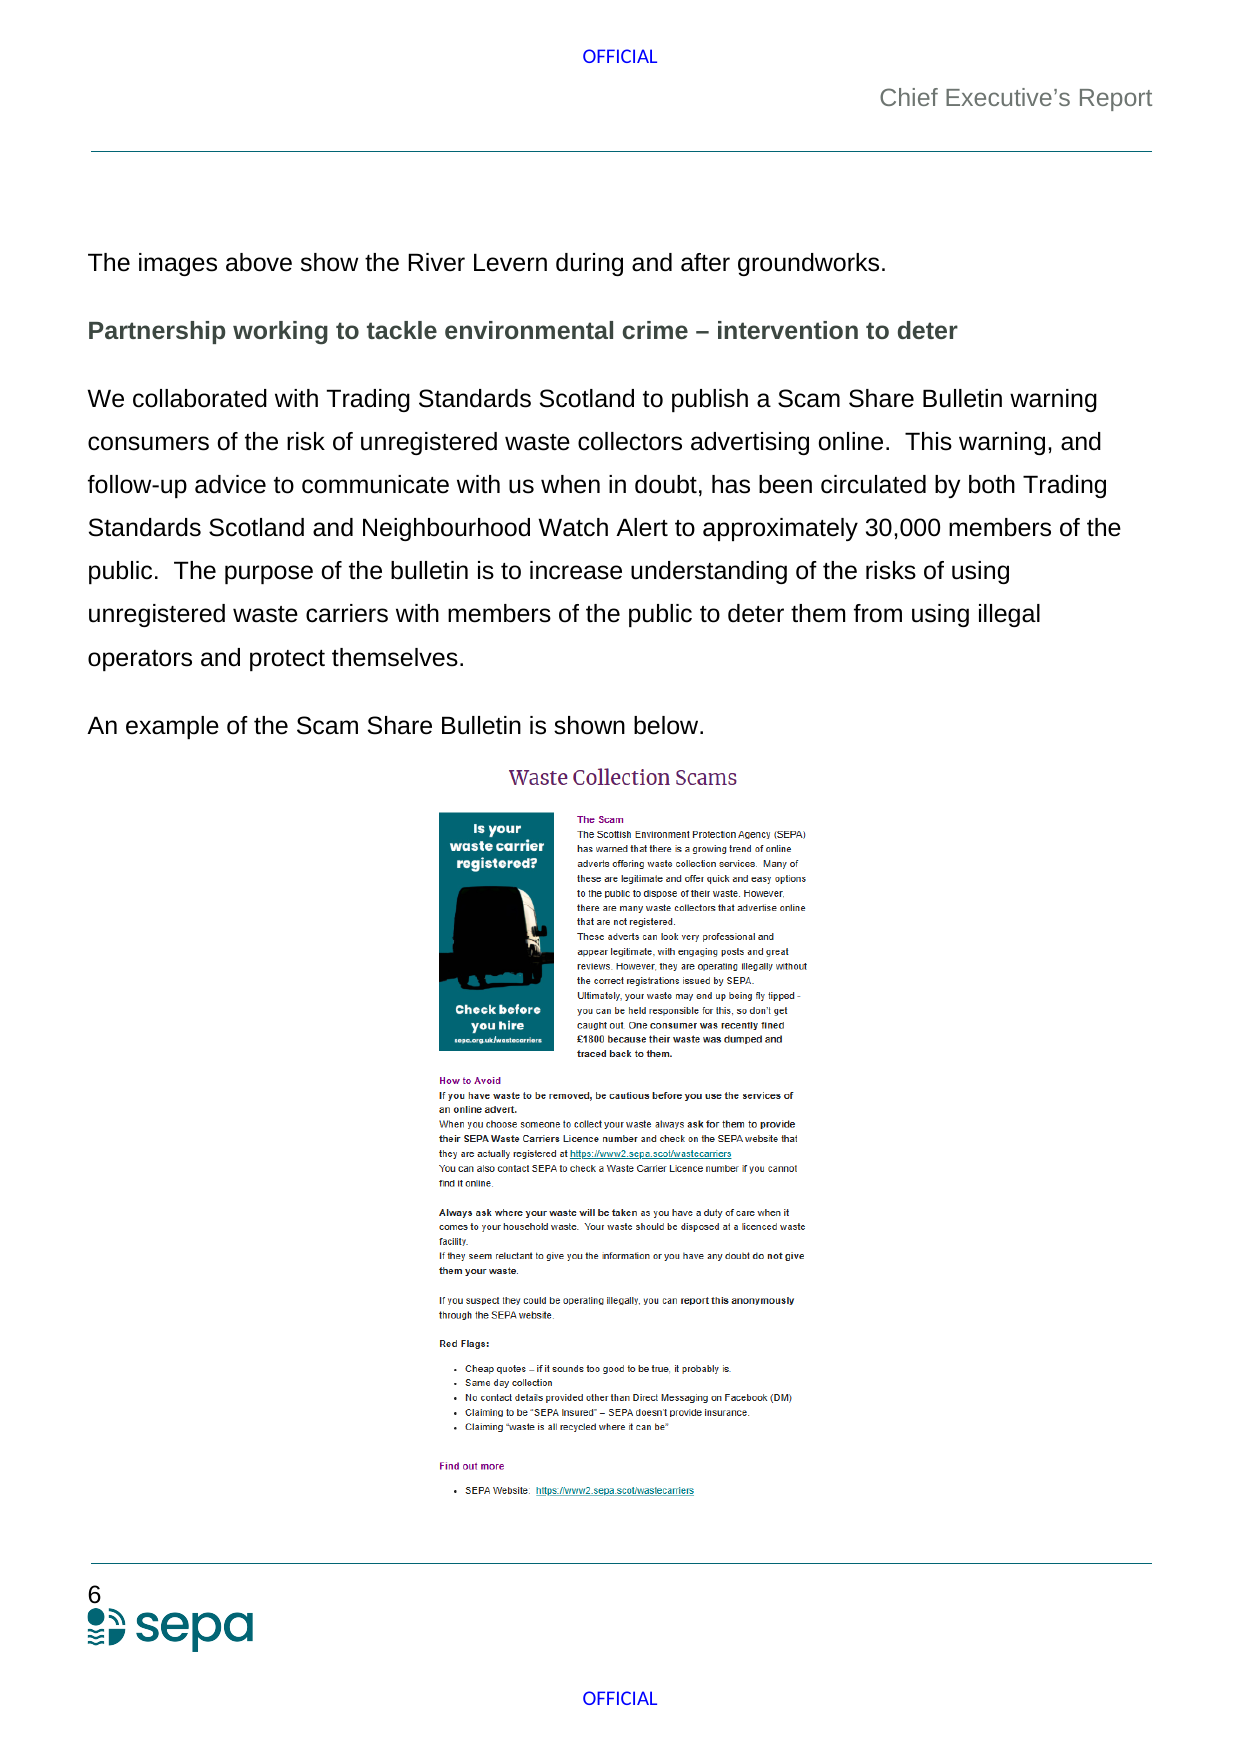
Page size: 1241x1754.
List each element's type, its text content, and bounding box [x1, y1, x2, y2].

text The images above show the River Levern during and after groundworks. [87, 248, 1153, 276]
text We collaborated with Trading Standards Scotland to publish a Scam Share Bulletin warning consumers of the risk of unregistered waste collectors advertising online. This warning, and follow-up advice to communicate with us when in doubt, has been circulated by both Trading Standards Scotland and Neighbourhood Watch Alert to approximately 30,000 members of the public. The purpose of the bulletin is to increase understanding of the risks of using unregistered waste carriers with members of the public to deter them from using illegal operators and protect themselves. [87, 384, 1153, 671]
text An example of the Scam Share Bulletin is shown below. [87, 711, 1153, 739]
picture [87, 1608, 253, 1652]
subtitle Partnership working to tackle environmental crime – intervention to deter [87, 316, 1153, 344]
picture [410, 753, 830, 1502]
